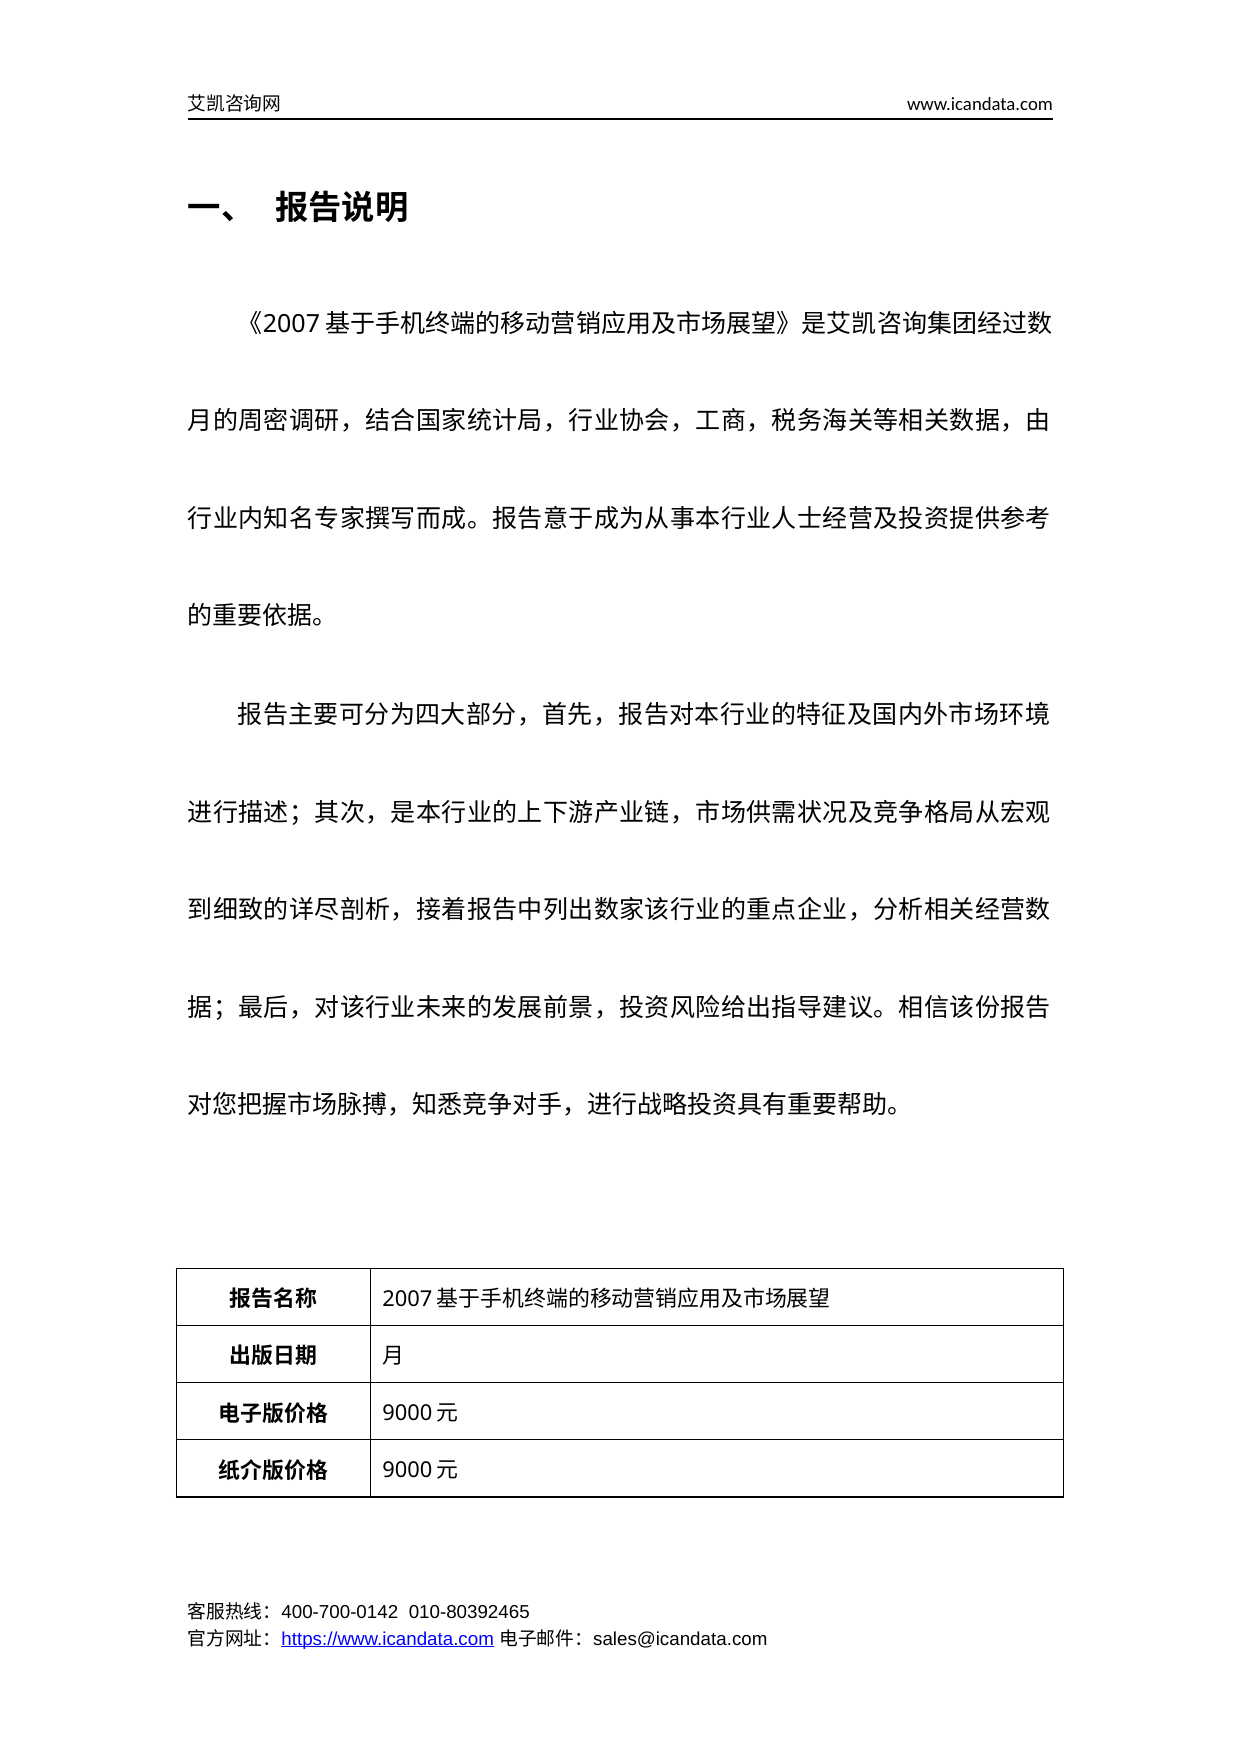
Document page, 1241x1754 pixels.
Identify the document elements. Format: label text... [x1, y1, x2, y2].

subtitle 报告说明 [187, 172, 1053, 237]
text 报告主要可分为四大部分，首先，报告对本行业的特征及国内外市场环境进行描述；其次，是本行业的上下游产业链，市场供需状况及竞争格局从宏观到细致的详尽剖析，接着报告中列出数家该行业的重点企业，分析相关经营数据；最后，对该行业未来的发展前景，投资风险给出指导建议。相信该份报告对您把握市场脉搏，知悉竞争对手，进行战略投资具有重要帮助。 [187, 681, 1053, 1136]
table_cell 月 [371, 1326, 1063, 1382]
table_cell 9000元 [371, 1383, 1063, 1439]
table_cell 出版日期 [177, 1326, 370, 1382]
table_header 2007基于手机终端的移动营销应用及市场展望 [371, 1269, 1063, 1325]
text 《2007基于手机终端的移动营销应用及市场展望》是艾凯咨询集团经过数月的周密调研，结合国家统计局，行业协会，工商，税务海关等相关数据，由行业内知名专家撰写而成。报告意于成为从事本行业人士经营及投资提供参考的重要依据。 [187, 289, 1053, 646]
table_cell 纸介版价格 [177, 1440, 370, 1496]
table_header 报告名称 [177, 1269, 370, 1325]
table_cell 电子版价格 [177, 1383, 370, 1439]
table_cell 9000元 [371, 1440, 1063, 1496]
